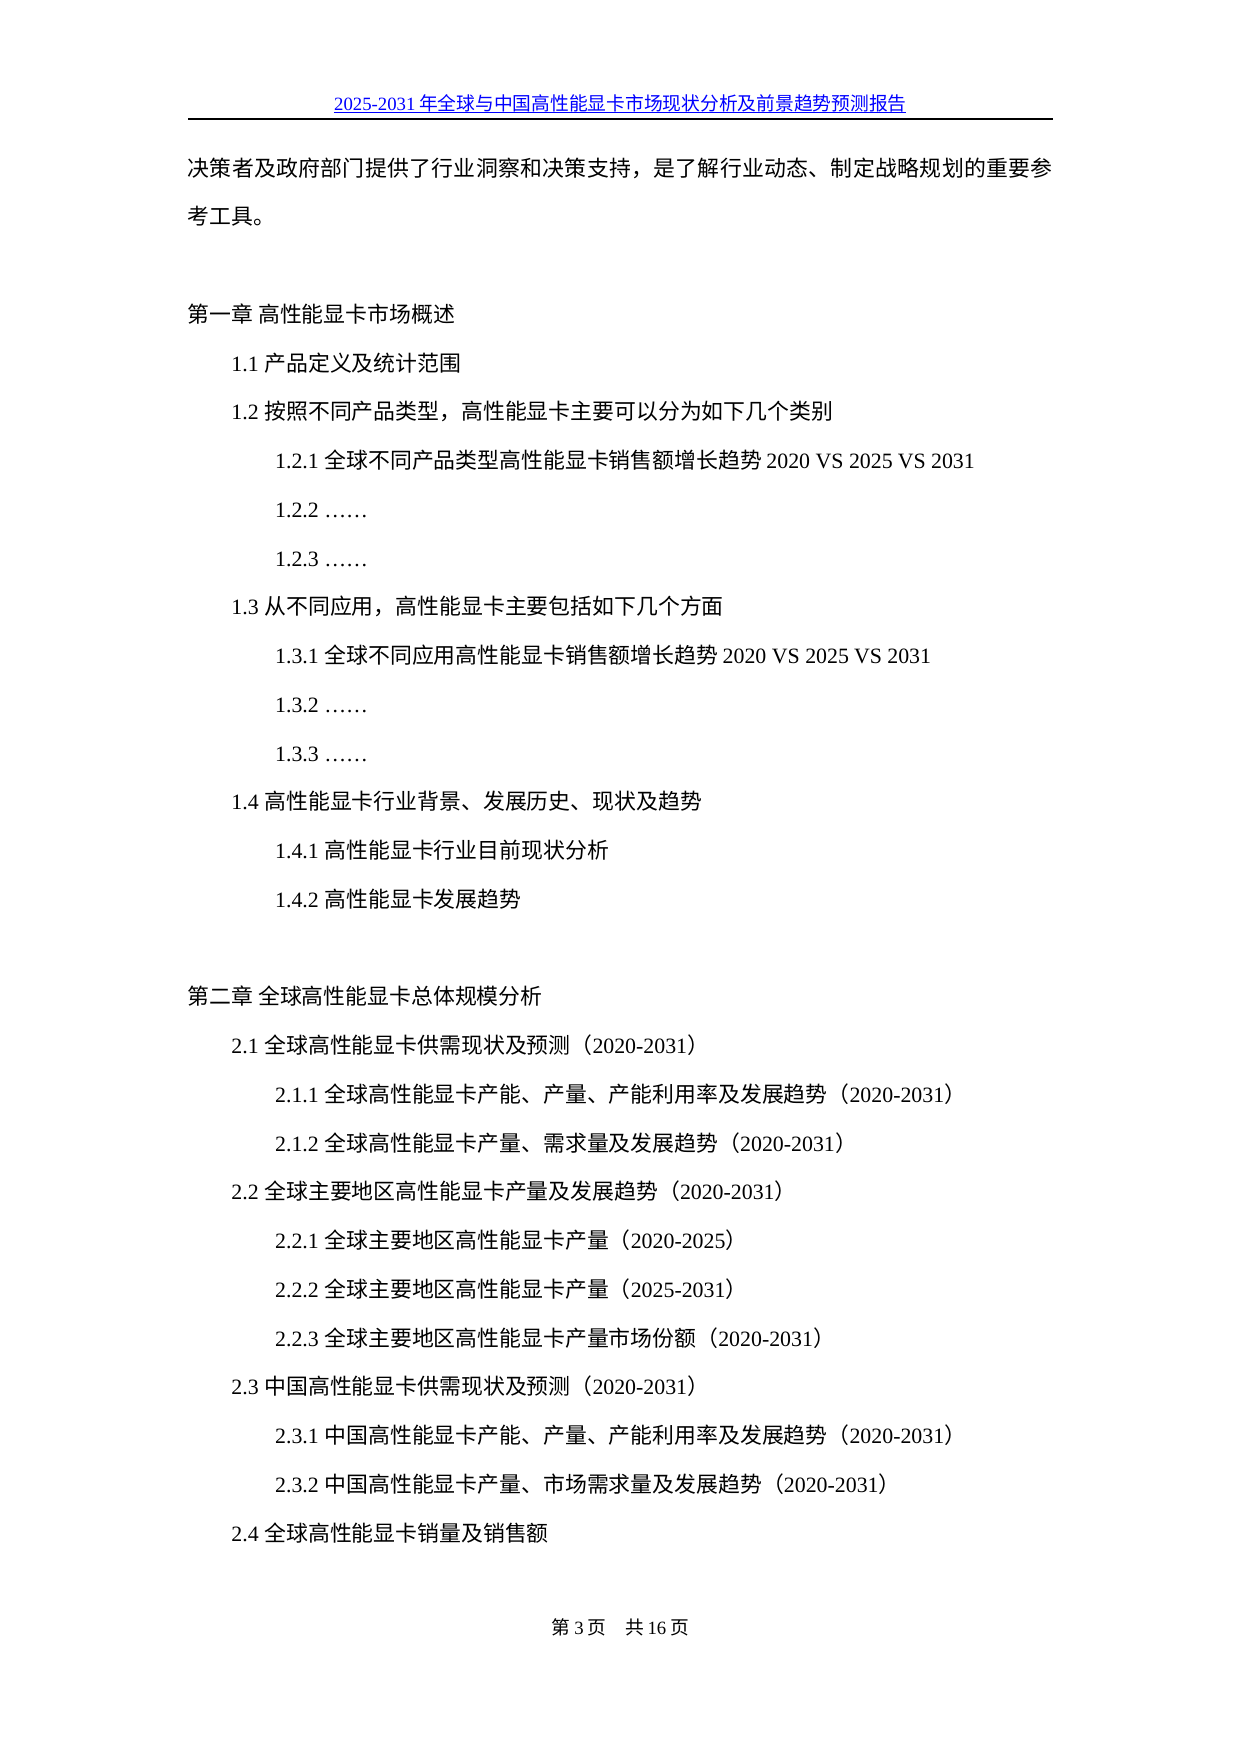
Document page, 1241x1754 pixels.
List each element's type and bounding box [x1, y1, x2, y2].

text [187, 150, 1053, 1548]
